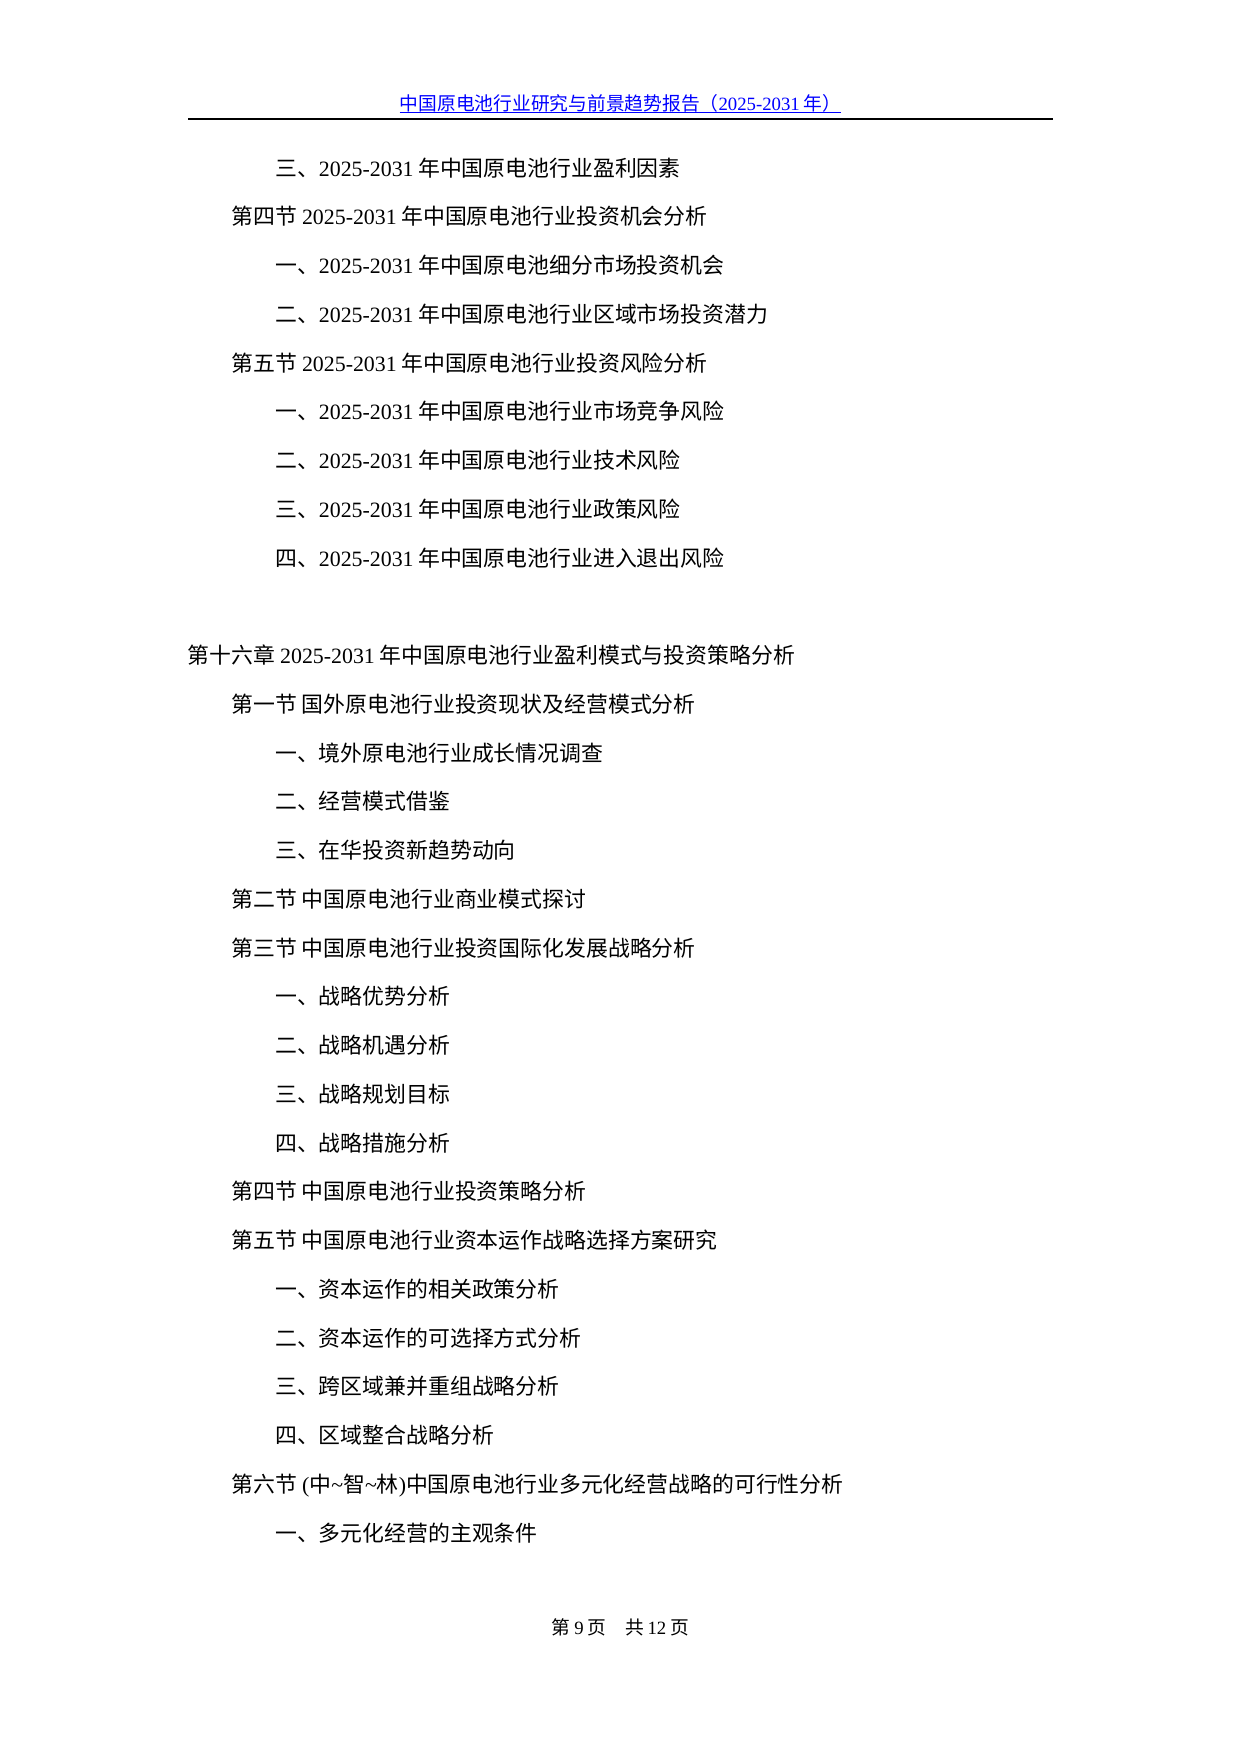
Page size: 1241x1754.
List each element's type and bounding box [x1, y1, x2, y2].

text [187, 150, 1053, 1548]
